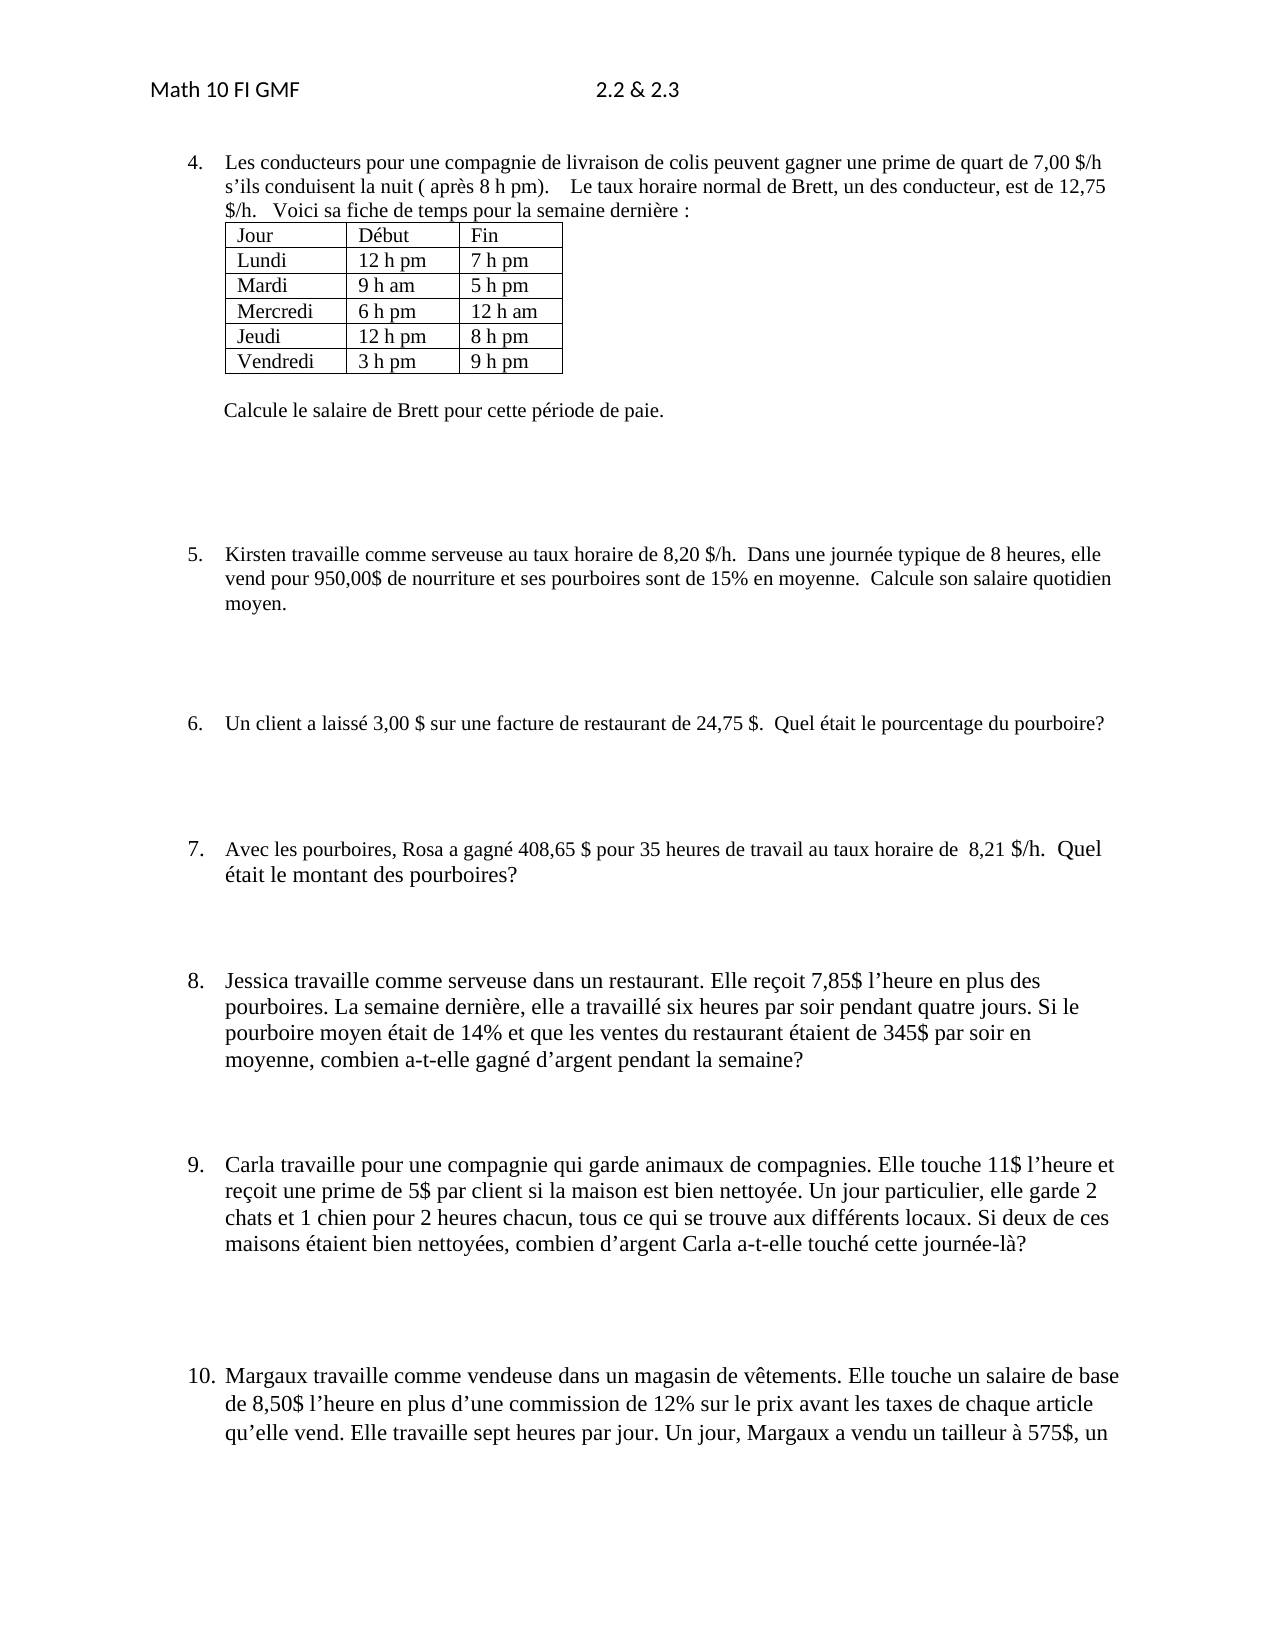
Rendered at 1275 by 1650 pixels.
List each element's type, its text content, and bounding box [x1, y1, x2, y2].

text Calcule le salaire de Brett pour cette période de paie. [150, 398, 1125, 422]
table_cell Lundi [226, 248, 346, 272]
table_cell 12 h pm [347, 248, 459, 272]
table_cell 3 h pm [347, 349, 459, 373]
table_cell Jeudi [226, 324, 346, 348]
table_cell 6 h pm [347, 299, 459, 323]
table_cell 12 h pm [347, 324, 459, 348]
table_header Fin [460, 223, 562, 247]
list Avec les pourboires, Rosa a gagné 408,65 $ pour 35 heures de travail au taux horaire de 8,21 $/h. Quel était le montant des pourboires? [187, 835, 1125, 888]
table_cell Vendredi [226, 349, 346, 373]
table_header Jour [226, 223, 346, 247]
table_cell Mercredi [226, 299, 346, 323]
list Jessica travaille comme serveuse dans un restaurant. Elle reçoit 7,85$ l’heure en plus des pourboires. La semaine dernière, elle a travaillé six heures par soir pendant quatre jours. Si le pourboire moyen était de 14% et que les ventes du restaurant étaient de 345$ par soir en moyenne, combien a-t-elle gagné d’argent pendant la semaine? [187, 967, 1125, 1072]
table_cell Mardi [226, 274, 346, 297]
list Un client a laissé 3,00 $ sur une facture de restaurant de 24,75 $. Quel était le pourcentage du pourboire? [187, 711, 1125, 735]
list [187, 1362, 1125, 1445]
list Kirsten travaille comme serveuse au taux horaire de 8,20 $/h. Dans une journée typique de 8 heures, elle vend pour 950,00$ de nourriture et ses pourboires sont de 15% en moyenne. Calcule son salaire quotidien moyen. [187, 542, 1125, 614]
list Carla travaille pour une compagnie qui garde animaux de compagnies. Elle touche 11$ l’heure et reçoit une prime de 5$ par client si la maison est bien nettoyée. Un jour particulier, elle garde 2 chats et 1 chien pour 2 heures chacun, tous ce qui se trouve aux différents locaux. Si deux de ces maisons étaient bien nettoyées, combien d’argent Carla a-t-elle touché cette journée-là? [187, 1151, 1125, 1257]
table_cell 9 h am [347, 274, 459, 297]
table_cell 8 h pm [460, 324, 562, 348]
table_cell 9 h pm [460, 349, 562, 373]
list Les conducteurs pour une compagnie de livraison de colis peuvent gagner une prime de quart de 7,00 $/h s’ils conduisent la nuit ( après 8 h pm). Le taux horaire normal de Brett, un des conducteur, est de 12,75 $/h. Voici sa fiche de temps pour la semaine dernière : [187, 150, 1125, 222]
table_header Début [347, 223, 459, 247]
table_cell 5 h pm [460, 274, 562, 297]
table_cell 7 h pm [460, 248, 562, 272]
table_cell 12 h am [460, 299, 562, 323]
